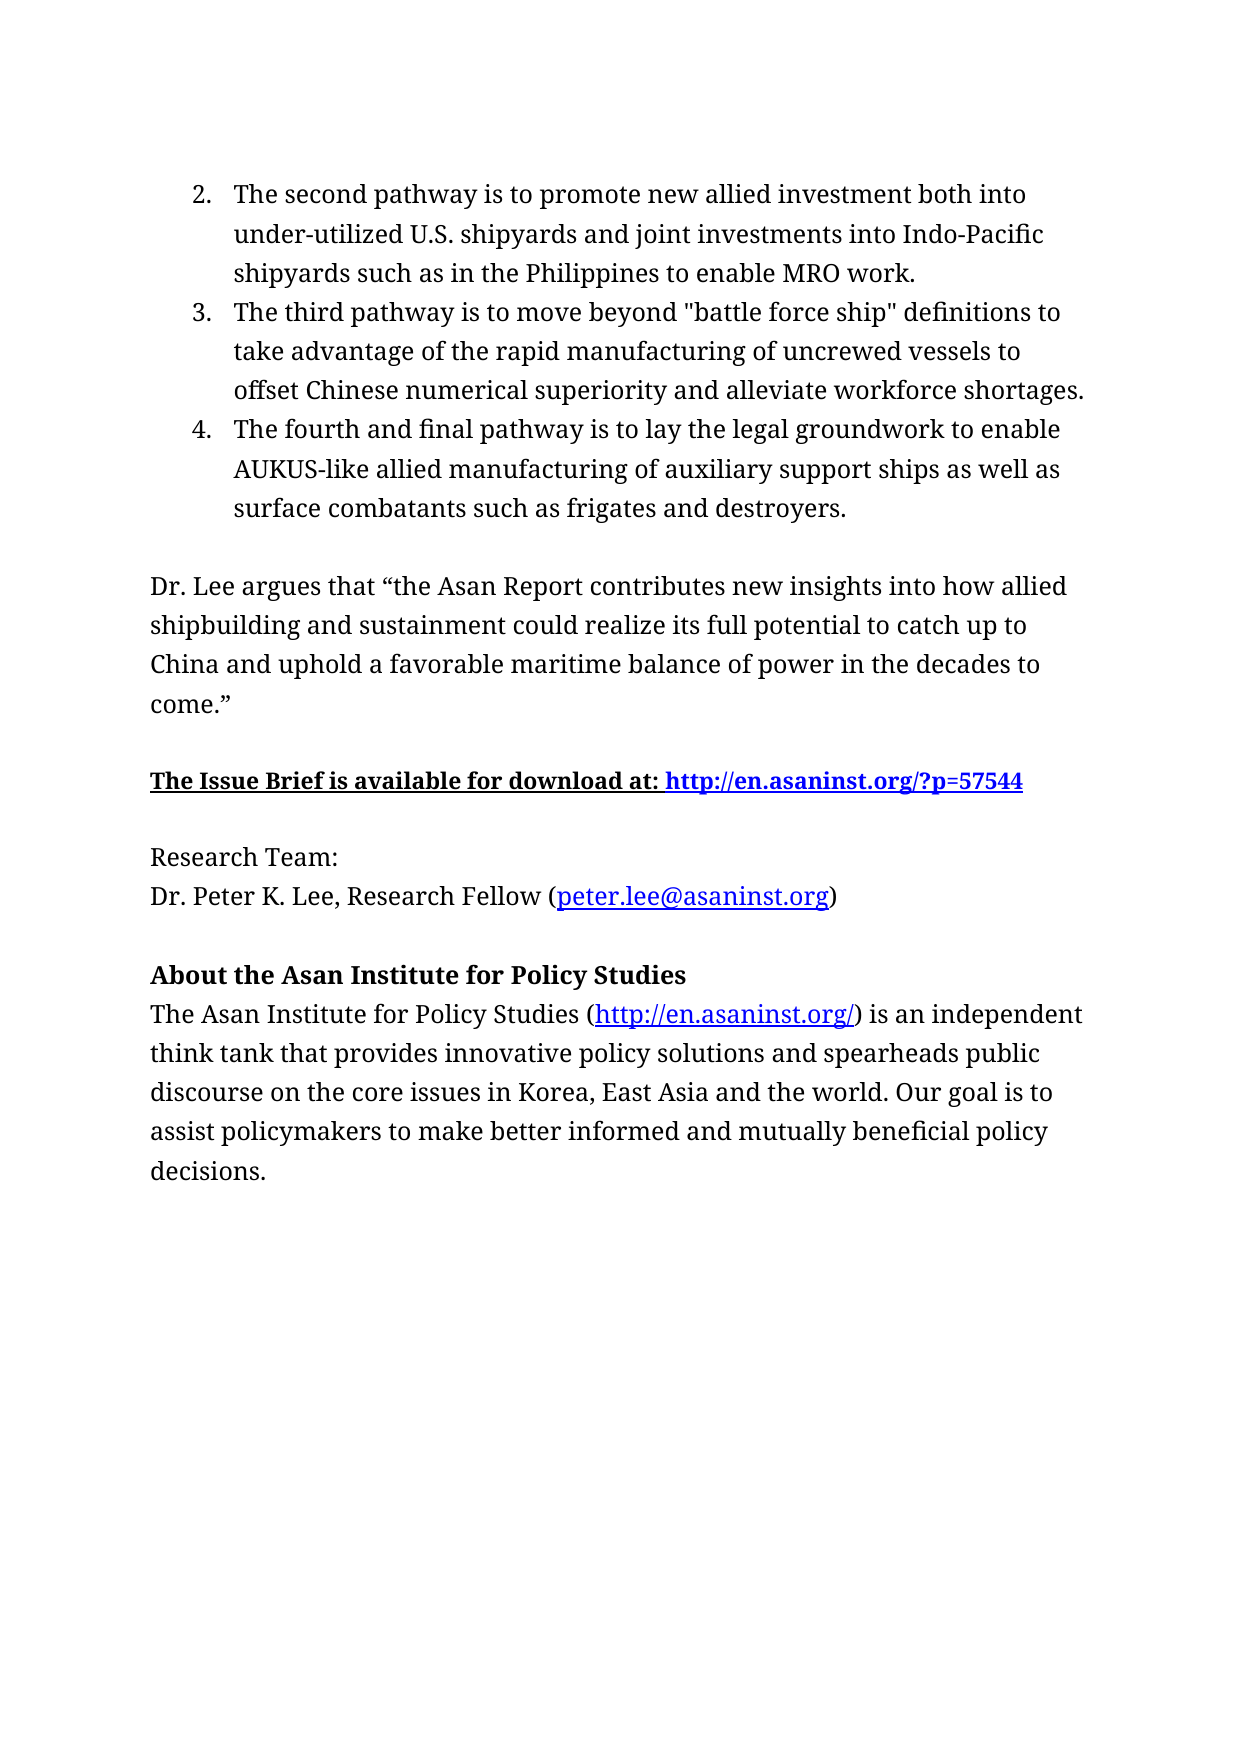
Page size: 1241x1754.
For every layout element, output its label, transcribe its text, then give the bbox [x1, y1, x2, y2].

text Research Team: Dr. Peter K. Lee, Research Fellow (peter.lee@asaninst.org) [150, 801, 1090, 913]
list The fourth and final pathway is to lay the legal groundwork to enable AUKUS-like allied manufacturing of auxiliary support ships as well as surface combatants such as frigates and destroyers. [192, 412, 1090, 524]
text The Issue Brief is available for download at: http://en.asaninst.org/?p=57544 [150, 765, 1090, 796]
text About the Asan Institute for Policy Studies The Asan Institute for Policy Studies (http://en.asaninst.org/) is an independent think tank that provides innovative policy solutions and spearheads public discourse on the core issues in Korea, East Asia and the world. Our goal is to assist policymakers to make better informed and mutually beneficial policy decisions. [150, 957, 1090, 1187]
text Dr. Lee argues that “the Asan Report contributes new insights into how allied shipbuilding and sustainment could realize its full potential to catch up to China and uphold a favorable maritime balance of power in the decades to come.” [150, 569, 1090, 720]
list The second pathway is to promote new allied investment both into under-utilized U.S. shipyards and joint investments into Indo-Pacific shipyards such as in the Philippines to enable MRO work. [192, 177, 1090, 289]
list The third pathway is to move beyond "battle force ship" definitions to take advantage of the rapid manufacturing of uncrewed vessels to offset Chinese numerical superiority and alleviate workforce shortages. [192, 295, 1090, 407]
